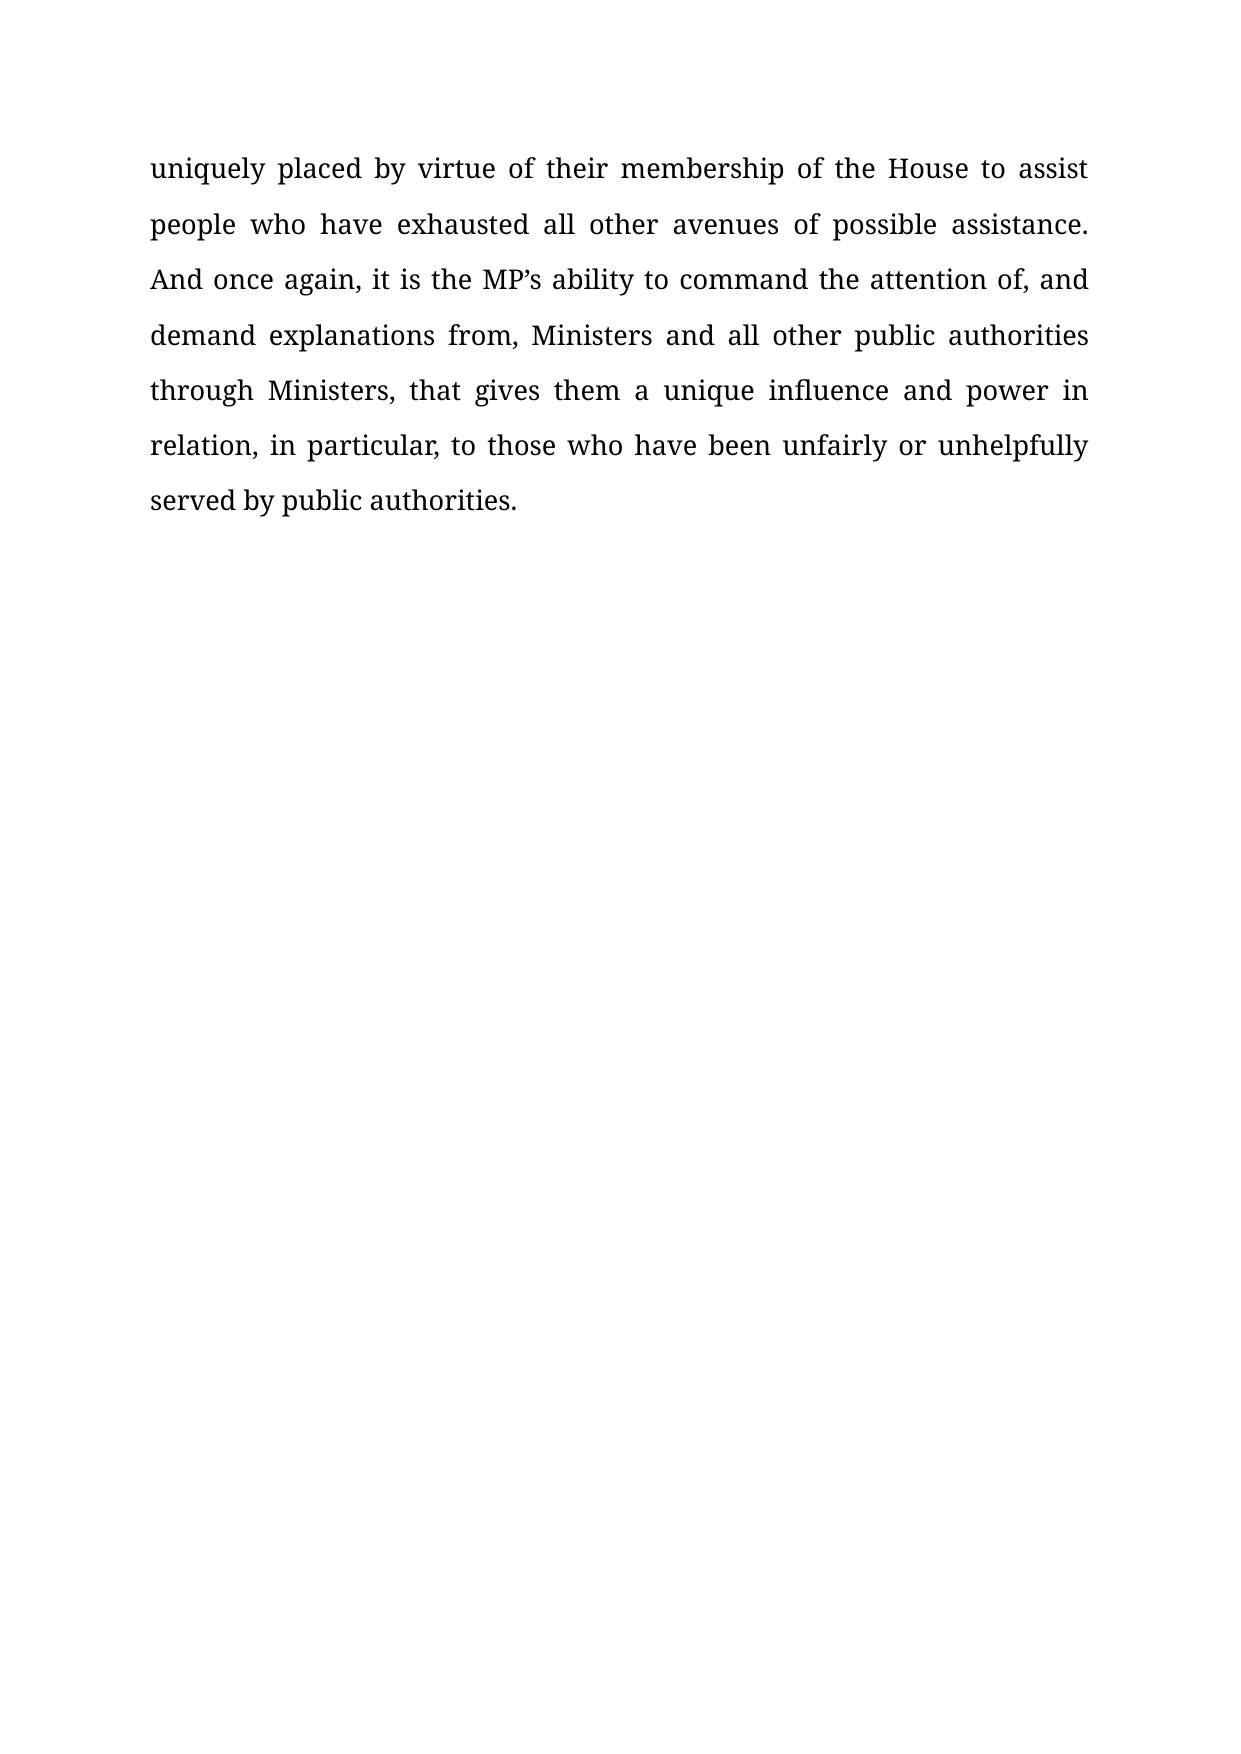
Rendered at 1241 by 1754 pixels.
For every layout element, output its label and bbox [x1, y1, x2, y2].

text [150, 150, 1090, 519]
